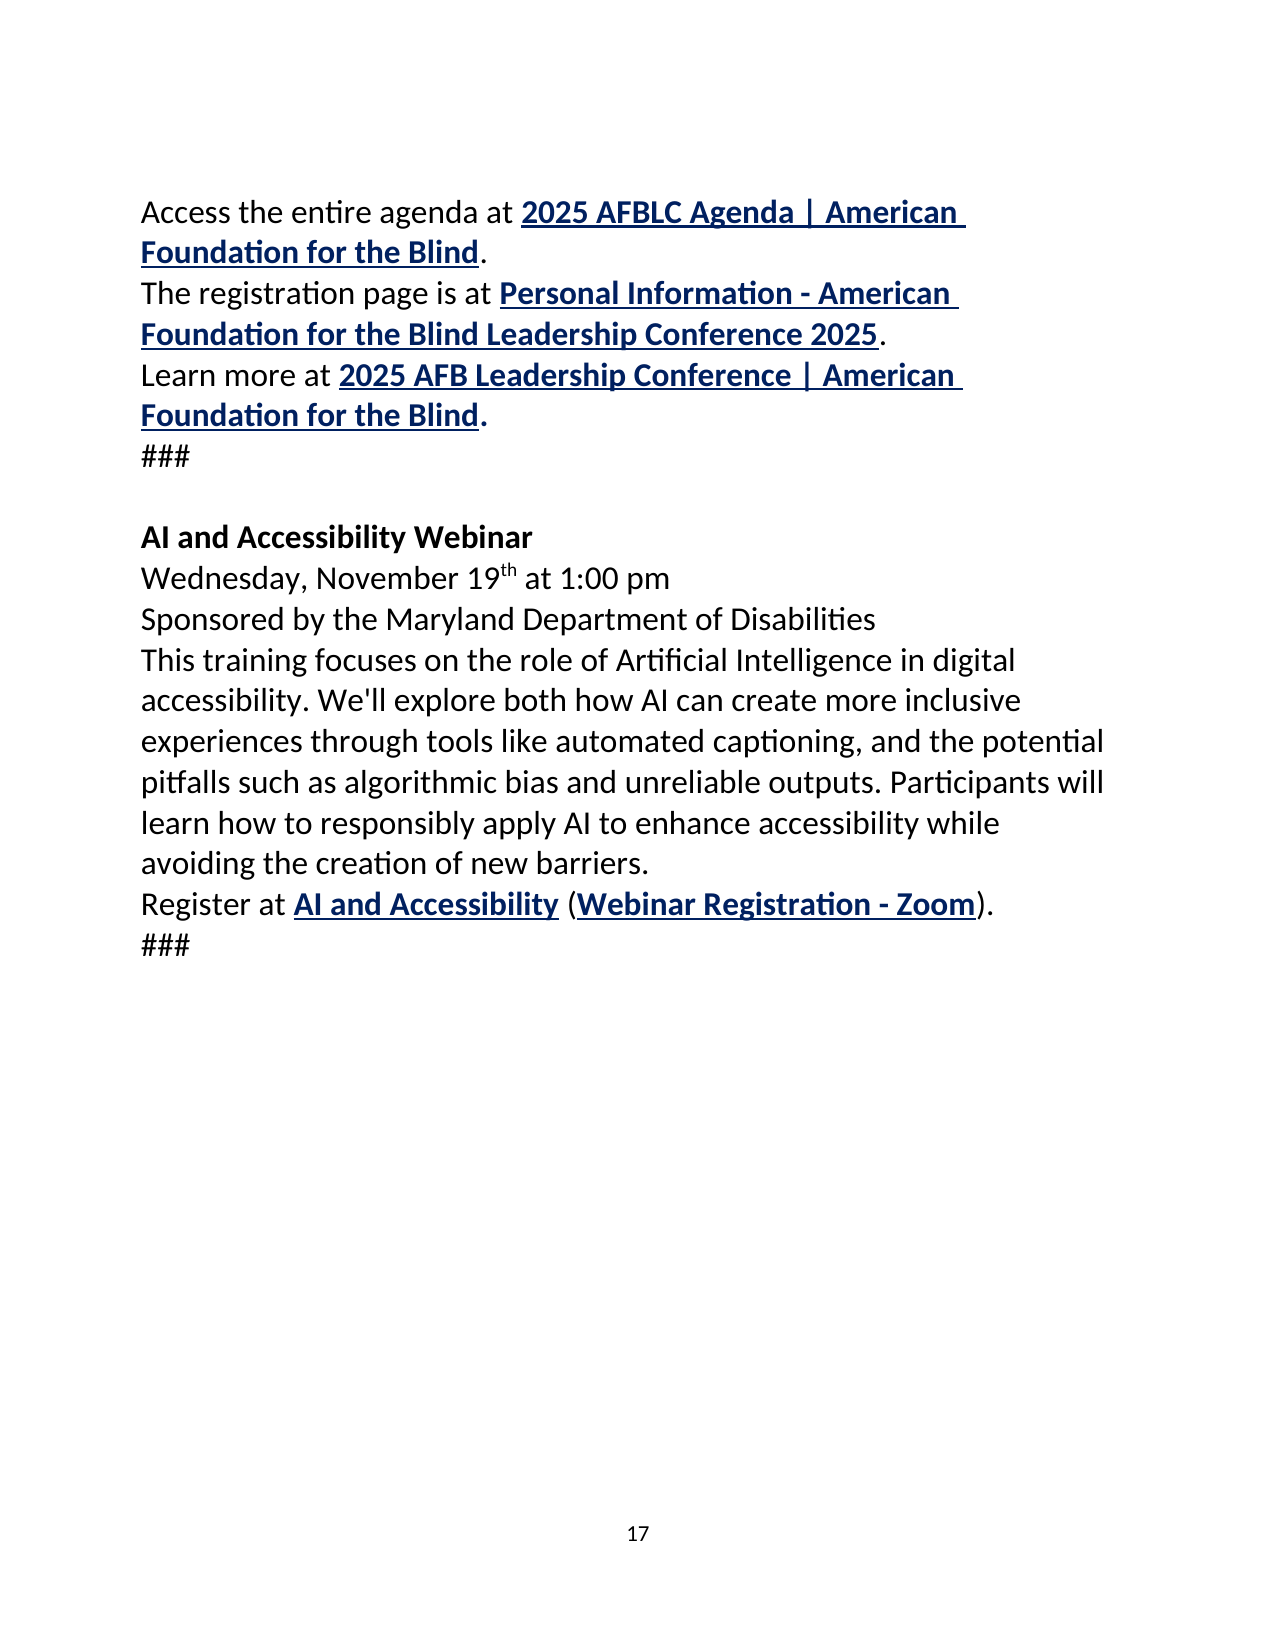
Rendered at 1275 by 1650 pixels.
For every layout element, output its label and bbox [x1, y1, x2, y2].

table_header [141, 150, 1116, 1087]
